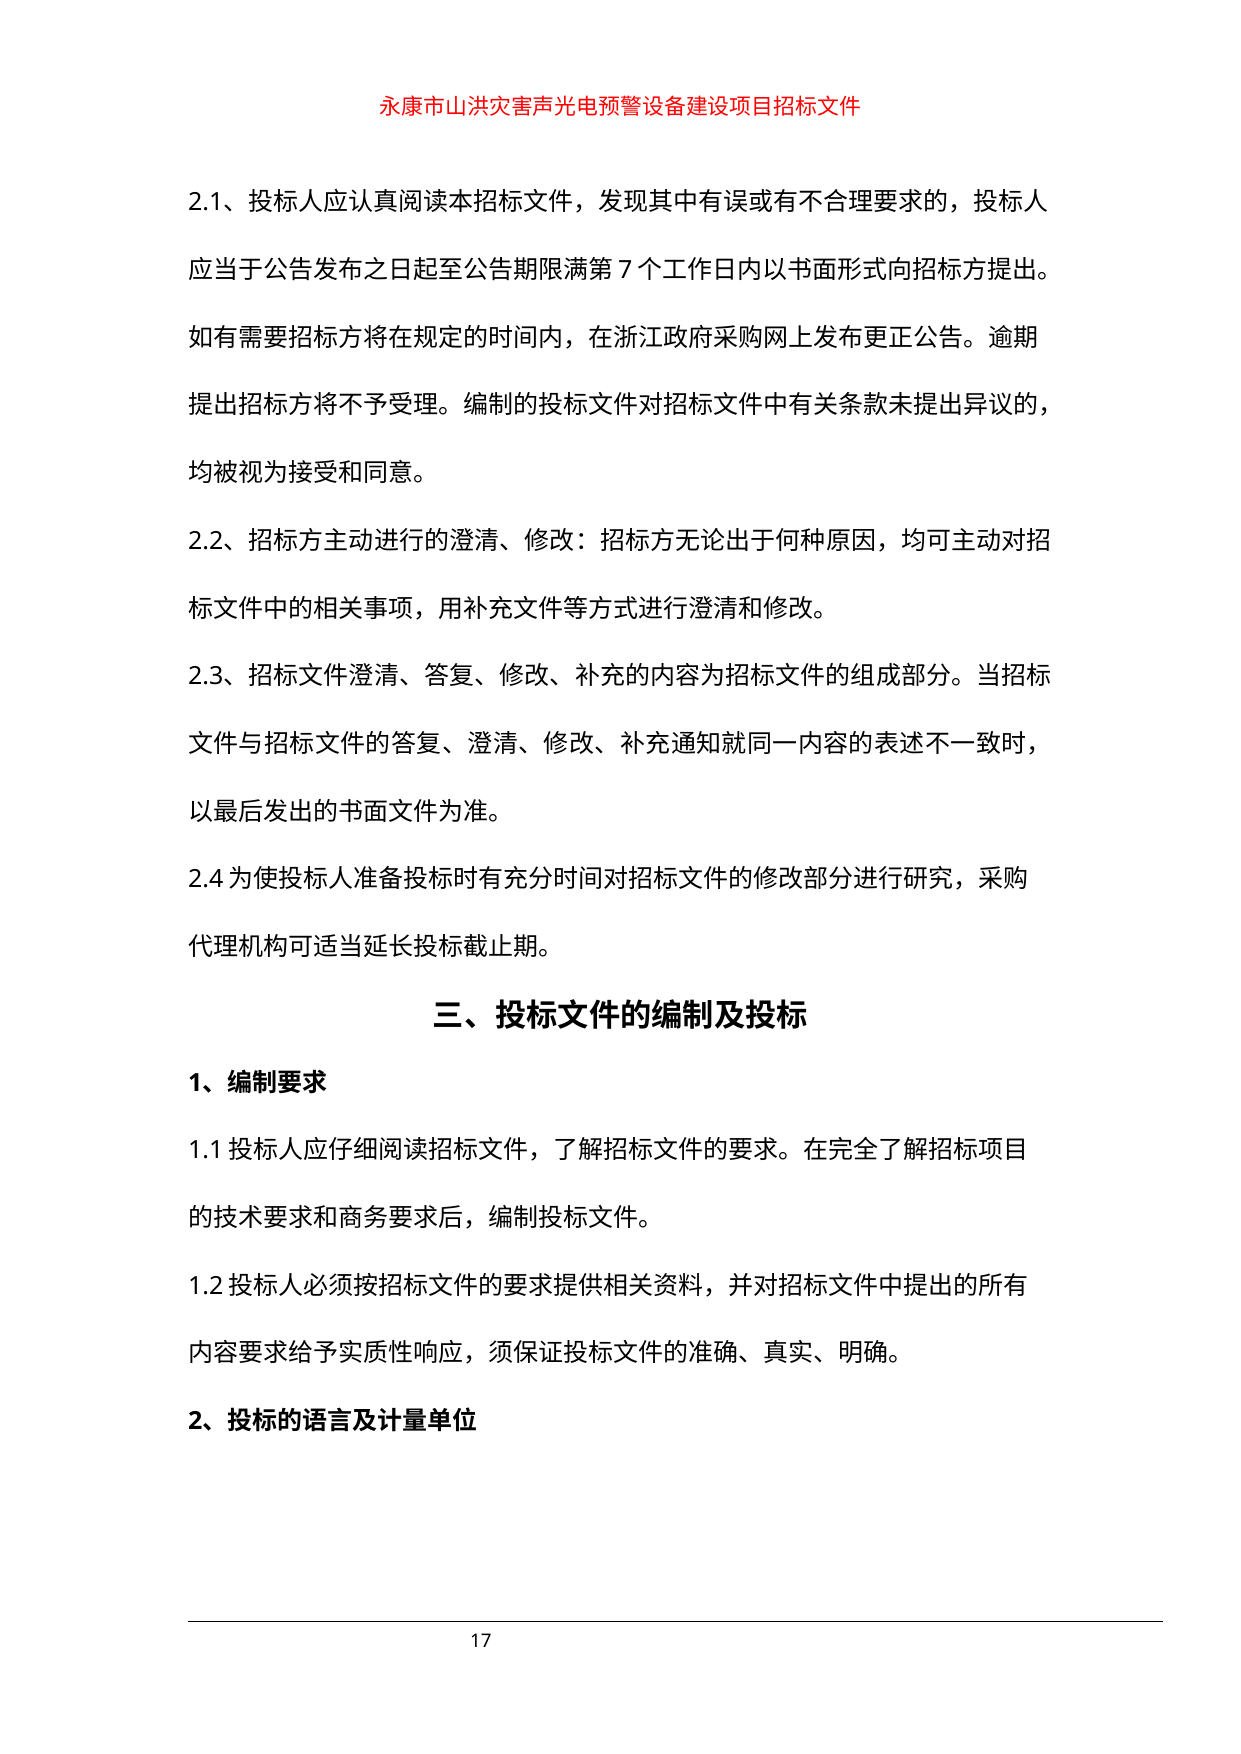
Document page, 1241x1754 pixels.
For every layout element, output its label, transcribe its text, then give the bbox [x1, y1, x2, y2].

text 三、投标文件的编制及投标 [188, 978, 1052, 1046]
text 2.4为使投标人准备投标时有充分时间对招标文件的修改部分进行研究，采购代理机构可适当延长投标截止期。 [188, 843, 1052, 978]
text 2.2、招标方主动进行的澄清、修改：招标方无论出于何种原因，均可主动对招标文件中的相关事项，用补充文件等方式进行澄清和修改。 [188, 504, 1052, 640]
text 2.1、投标人应认真阅读本招标文件，发现其中有误或有不合理要求的，投标人应当于公告发布之日起至公告期限满第7个工作日内以书面形式向招标方提出。如有需要招标方将在规定的时间内，在浙江政府采购网上发布更正公告。逾期提出招标方将不予受理。编制的投标文件对招标文件中有关条款未提出异议的，均被视为接受和同意。 [188, 166, 1052, 504]
text 1.1投标人应仔细阅读招标文件，了解招标文件的要求。在完全了解招标项目的技术要求和商务要求后，编制投标文件。 [188, 1114, 1052, 1249]
text 2、投标的语言及计量单位 [188, 1385, 1052, 1452]
text 1、编制要求 [188, 1046, 1052, 1114]
text 2.3、招标文件澄清、答复、修改、补充的内容为招标文件的组成部分。当招标文件与招标文件的答复、澄清、修改、补充通知就同一内容的表述不一致时，以最后发出的书面文件为准。 [188, 640, 1052, 843]
text 1.2投标人必须按招标文件的要求提供相关资料，并对招标文件中提出的所有内容要求给予实质性响应，须保证投标文件的准确、真实、明确。 [188, 1249, 1052, 1385]
